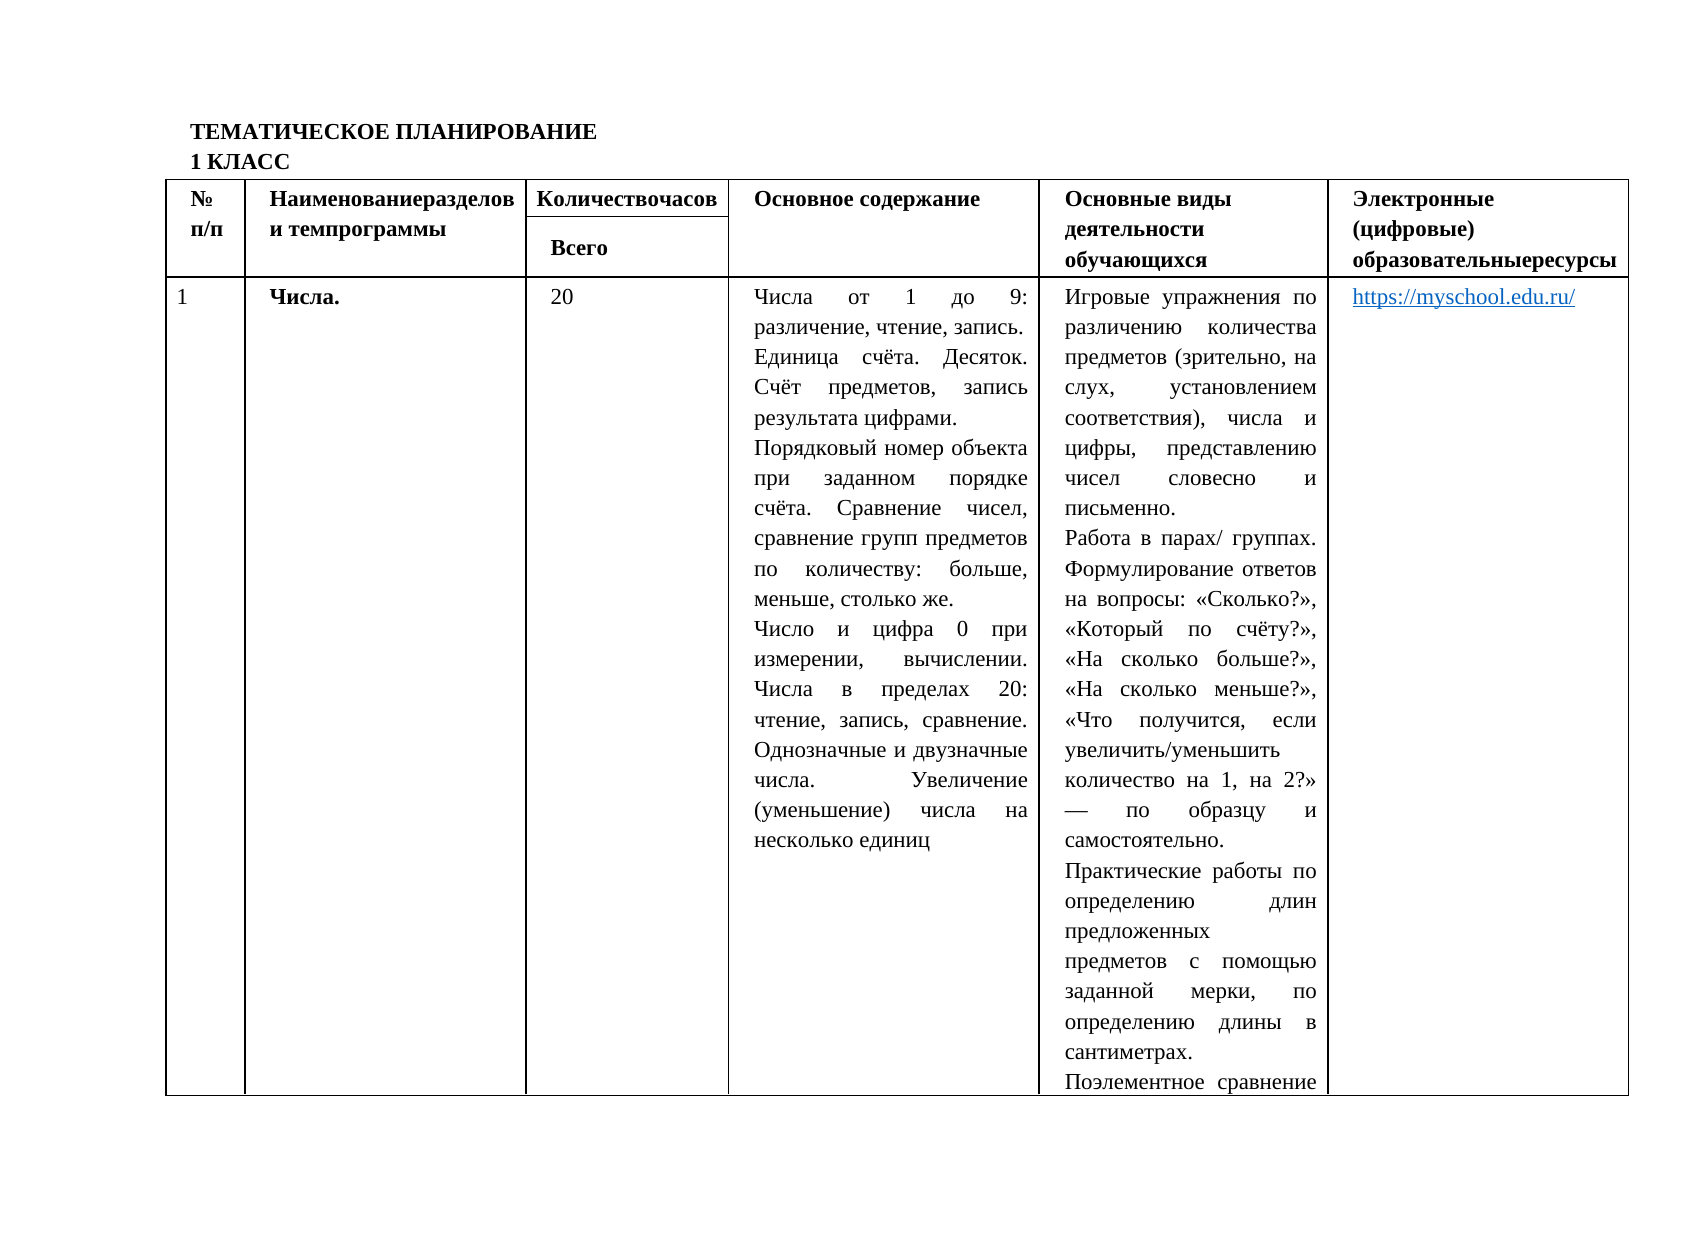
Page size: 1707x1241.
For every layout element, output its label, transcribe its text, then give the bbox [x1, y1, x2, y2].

table_cell 1 [167, 278, 244, 1094]
table_cell Всего [527, 217, 728, 276]
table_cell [1040, 278, 1327, 1094]
table_header Основные виды деятельности обучающихся [1040, 180, 1327, 276]
table_header Наименованиеразделов и темпрограммы [246, 180, 525, 276]
table_cell Числа. [246, 278, 525, 1094]
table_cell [1329, 278, 1628, 1094]
table_header № п/п [167, 180, 244, 276]
text ТЕМАТИЧЕСКОЕ ПЛАНИРОВАНИЕ [190, 118, 1618, 144]
table_header Электронные (цифровые) образовательныересурсы [1329, 180, 1628, 276]
text 1 КЛАСС [190, 148, 1618, 175]
table_cell 20 [527, 278, 728, 1094]
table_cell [729, 278, 1038, 1094]
table_header Количествочасов [527, 180, 728, 216]
table_header Основное содержание [729, 180, 1038, 276]
